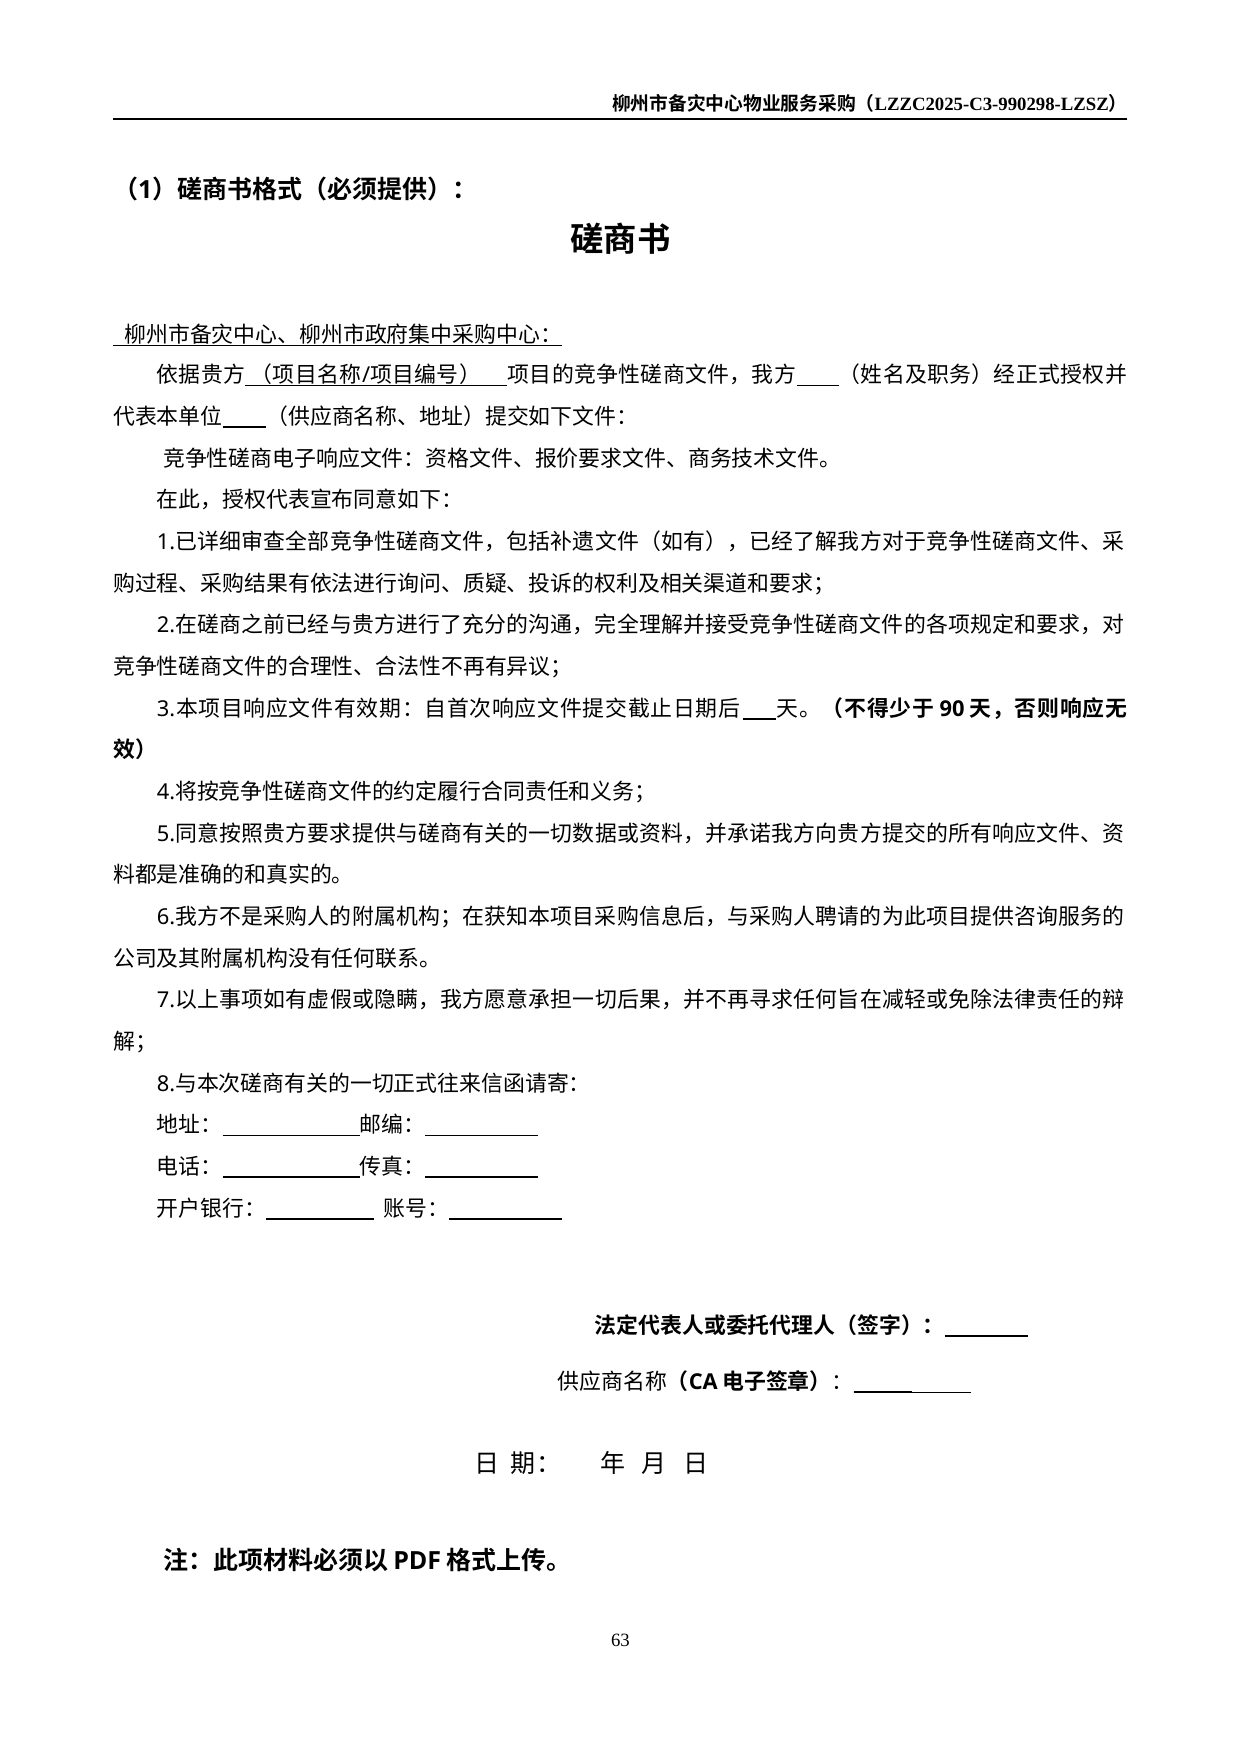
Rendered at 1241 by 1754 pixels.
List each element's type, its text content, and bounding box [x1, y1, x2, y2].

text 5.同意按照贵方要求提供与磋商有关的一切数据或资料，并承诺我方向贵方提交的所有响应文件、资料都是准确的和真实的。 [113, 808, 1127, 891]
text （1）磋商书格式（必须提供）： [113, 162, 1127, 208]
text 开户银行： 账号： [113, 1183, 1127, 1224]
text 3.本项目响应文件有效期：自首次响应文件提交截止日期后 天。（不得少于90天，否则响应无效） [113, 683, 1127, 766]
text 在此，授权代表宣布同意如下： [113, 474, 1127, 516]
text 注：此项材料必须以PDF格式上传。 [113, 1526, 1127, 1591]
text 电话： 传真： [113, 1141, 1127, 1183]
text 磋商书 [113, 213, 1127, 261]
text 依据贵方 （项目名称/项目编号） 项目的竞争性磋商文件，我方 （姓名及职务）经正式授权并代表本单位 （供应商名称、地址）提交如下文件： [113, 349, 1127, 433]
text 地址： 邮编： [113, 1099, 1127, 1141]
text 柳州市备灾中心、柳州市政府集中采购中心： [113, 317, 1127, 349]
text 1.已详细审查全部竞争性磋商文件，包括补遗文件（如有），已经了解我方对于竞争性磋商文件、采购过程、采购结果有依法进行询问、质疑、投诉的权利及相关渠道和要求； [113, 516, 1127, 599]
text 2.在磋商之前已经与贵方进行了充分的沟通，完全理解并接受竞争性磋商文件的各项规定和要求，对竞争性磋商文件的合理性、合法性不再有异议； [113, 599, 1127, 683]
text 8.与本次磋商有关的一切正式往来信函请寄： [113, 1058, 1127, 1099]
text 4.将按竞争性磋商文件的约定履行合同责任和义务； [113, 766, 1127, 808]
text 7.以上事项如有虚假或隐瞒，我方愿意承担一切后果，并不再寻求任何旨在减轻或免除法律责任的辩解； [113, 974, 1127, 1058]
text 法定代表人或委托代理人（签字）： [113, 1308, 1127, 1340]
text 供应商名称（CA电子签章）： [113, 1356, 1077, 1398]
text 竞争性磋商电子响应文件：资格文件、报价要求文件、商务技术文件。 [113, 433, 1127, 474]
text 6.我方不是采购人的附属机构；在获知本项目采购信息后，与采购人聘请的为此项目提供咨询服务的公司及其附属机构没有任何联系。 [113, 891, 1127, 974]
text 日 期： 年 月 日 [113, 1439, 1127, 1481]
